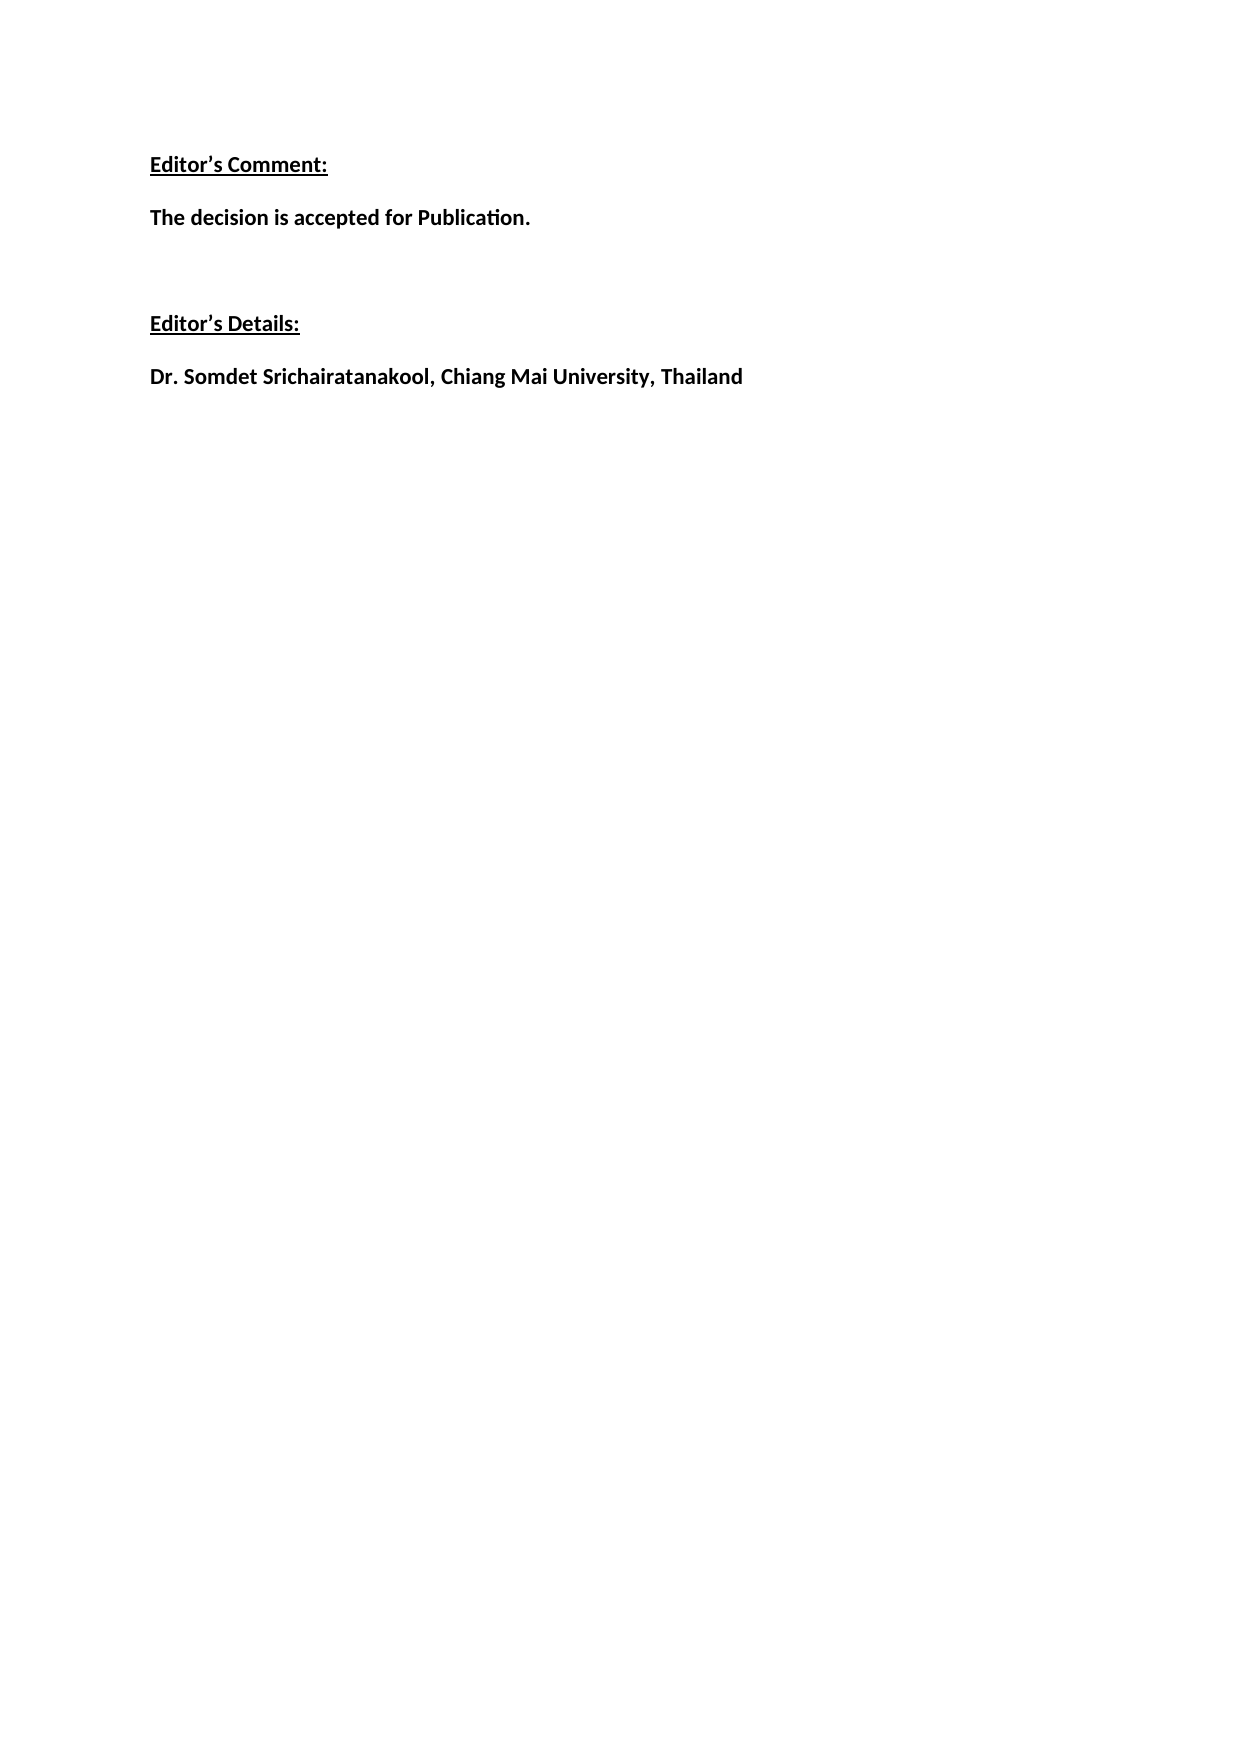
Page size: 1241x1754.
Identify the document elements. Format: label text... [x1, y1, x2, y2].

text The decision is accepted for Publication. [150, 203, 1090, 231]
text Dr. Somdet Srichairatanakool, Chiang Mai University, Thailand [150, 362, 1090, 390]
text Editor’s Comment: [150, 150, 1090, 178]
text Editor’s Details: [150, 309, 1090, 337]
